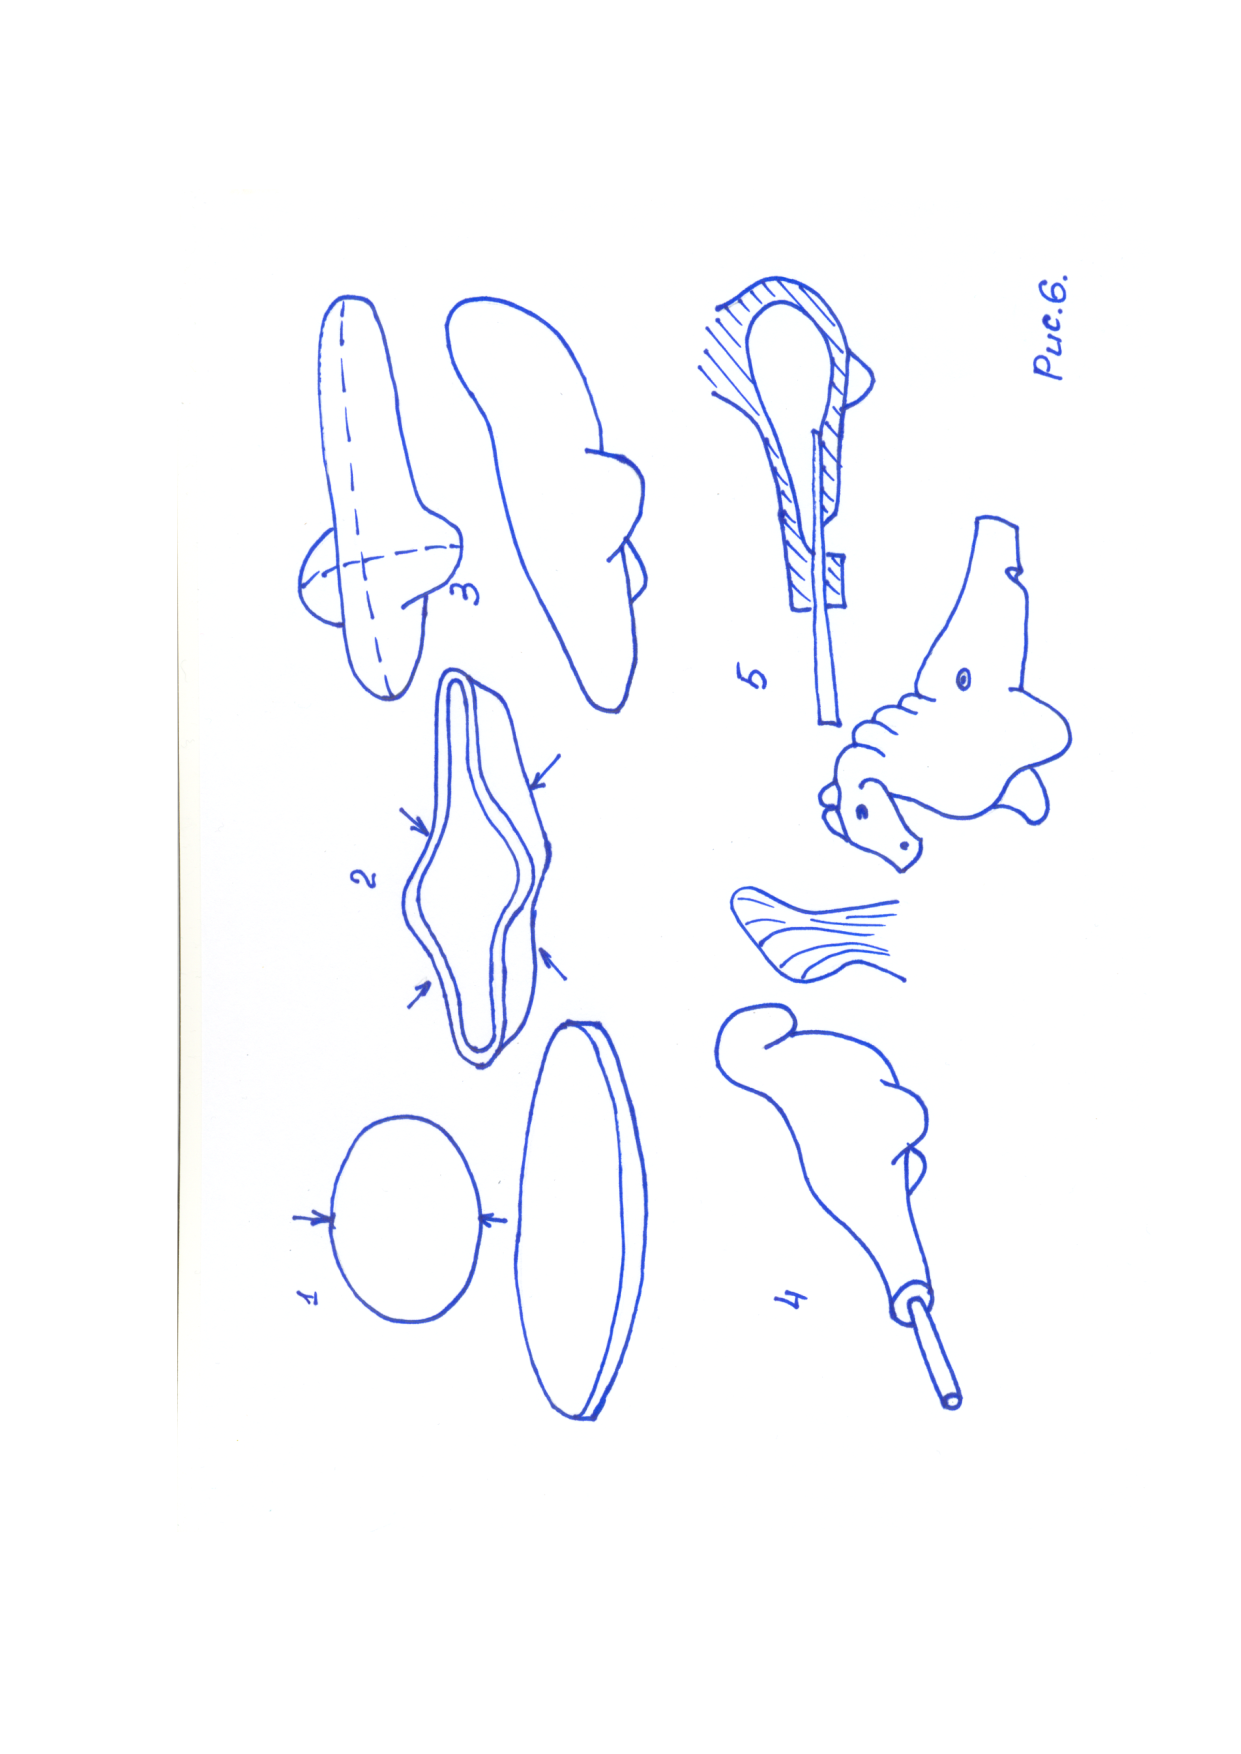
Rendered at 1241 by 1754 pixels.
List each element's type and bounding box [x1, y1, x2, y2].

picture [177, 189, 1151, 1532]
